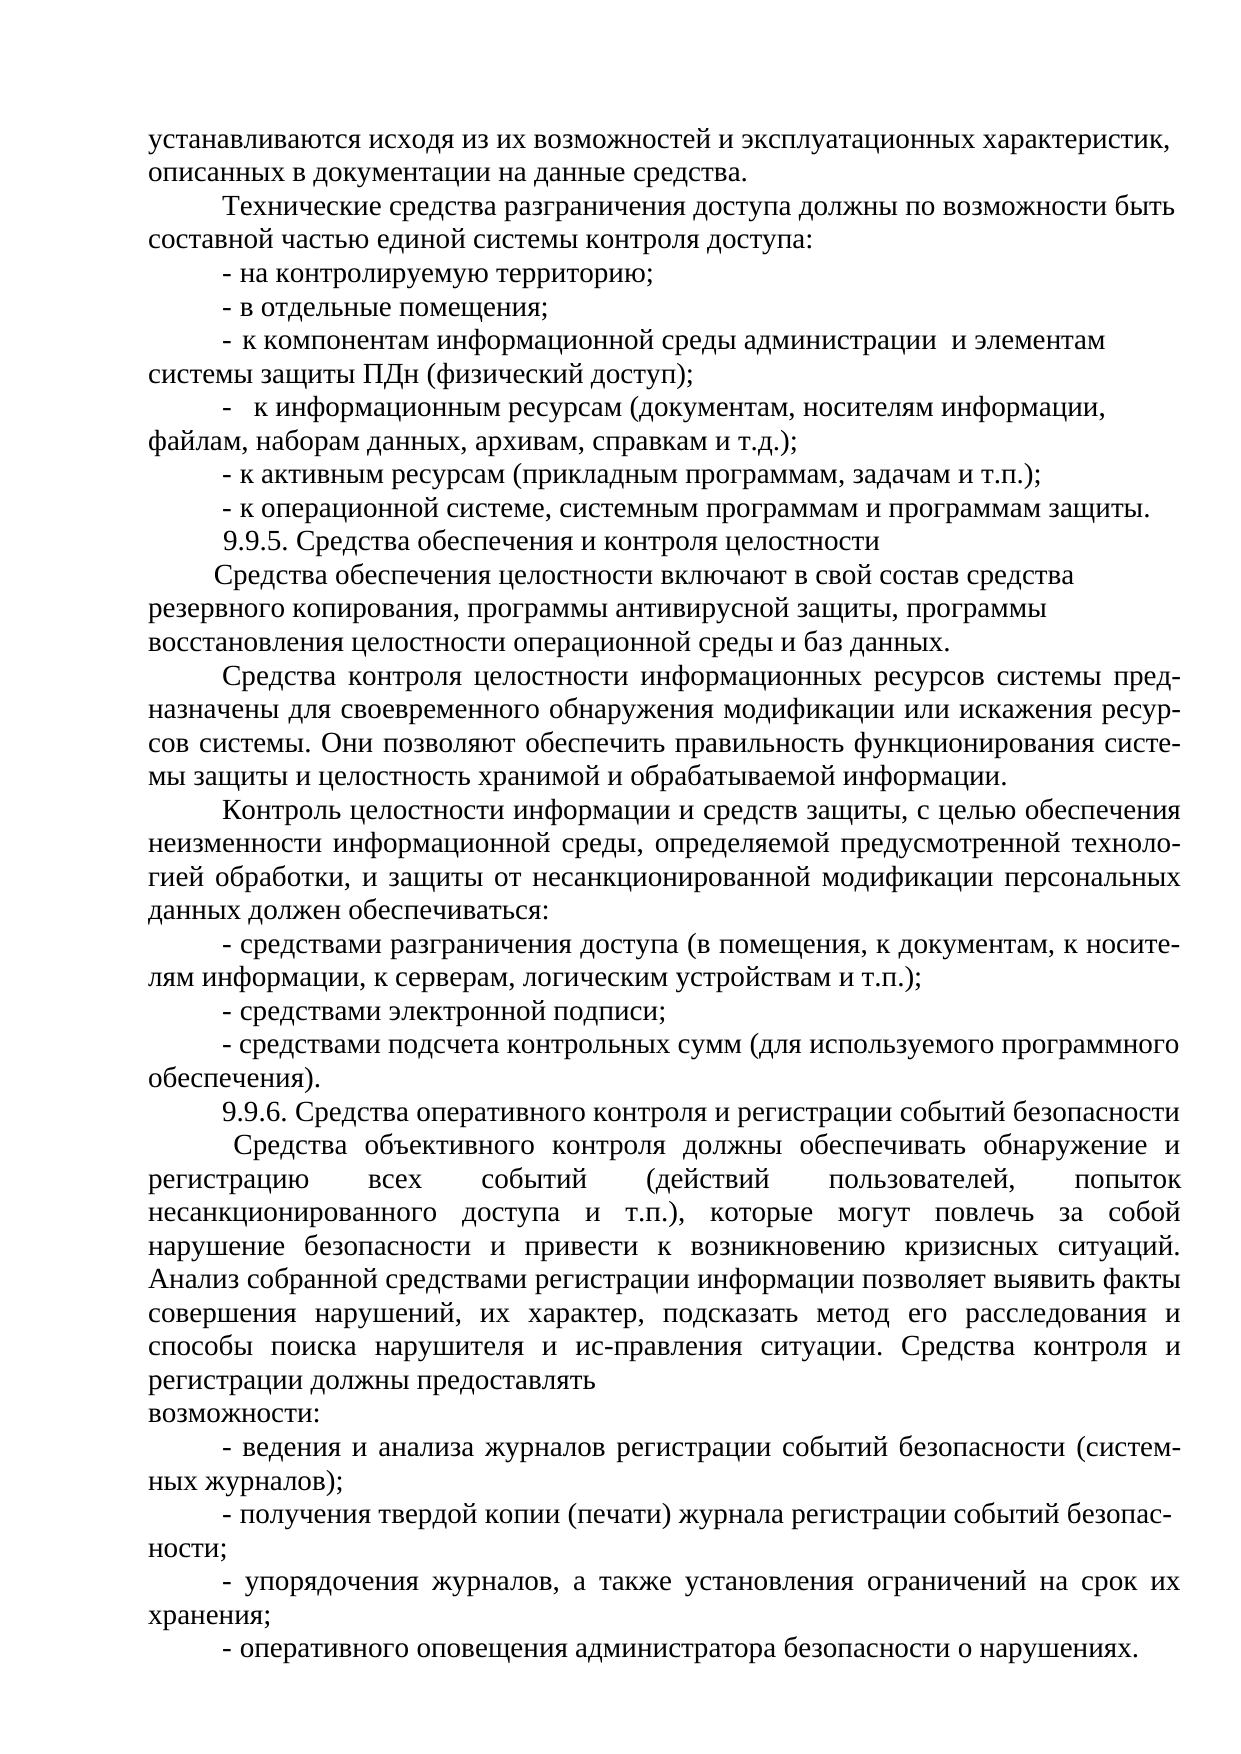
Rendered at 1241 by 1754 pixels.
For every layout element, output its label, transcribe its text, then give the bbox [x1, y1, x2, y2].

list ведения и анализа журналов регистрации событий безопасности (систем-ных журналов); [148, 1429, 1182, 1496]
text 9.9.5. Средства обеспечения и контроля целостности [223, 523, 1182, 557]
text устанавливаются исходя из их возможностей и эксплуатационных характеристик, описанных в документации на данные средства. [148, 121, 1180, 188]
text Средства объективного контроля должны обеспечивать обнаружение и регистрацию всех событий (действий пользователей, попыток несанкционированного доступа и т.п.), которые могут повлечь за собой нарушение безопасности и привести к возникновению кризисных ситуаций. Анализ собранной средствами регистрации информации позволяет выявить факты совершения нарушений, их характер, подсказать метод его расследования и способы поиска нарушителя и ис-правления ситуации. Средства контроля и регистрации должны предоставлять [148, 1127, 1182, 1396]
list средствами подсчета контрольных сумм (для используемого программного обеспечения). [148, 1027, 1182, 1094]
text Средства обеспечения целостности включают в свой состав средства резервного копирования, программы антивирусной защиты, программы восстановления целостности операционной среды и баз данных. [148, 557, 1182, 658]
list к операционной системе, системным программам и программам защиты. [222, 490, 1182, 523]
text Технические средства разграничения доступа должны по возможности быть составной частью единой системы контроля доступа: [148, 188, 1182, 255]
list к информационным ресурсам (документам, носителям информации, файлам, наборам данных, архивам, справкам и т.д.); [148, 389, 1182, 456]
text Контроль целостности информации и средств защиты, с целью обеспечения неизменности информационной среды, определяемой предусмотренной техноло-гией обработки, и защиты от несанкционированной модификации персональных данных должен обеспечиваться: [148, 792, 1182, 926]
list упорядочения журналов, а также установления ограничений на срок их хранения; [148, 1563, 1182, 1630]
list в отдельные помещения; [222, 289, 1182, 322]
list к компонентам информационной среды администрации и элементам системы защиты ПДн (физический доступ); [148, 322, 1182, 389]
text ности; [148, 1530, 1182, 1563]
text Средства контроля целостности информационных ресурсов системы пред-назначены для своевременного обнаружения модификации или искажения ресур-сов системы. Они позволяют обеспечить правильность функционирования систе-мы защиты и целостность хранимой и обрабатываемой информации. [148, 658, 1182, 792]
text - средствами разграничения доступа (в помещения, к документам, к носите-лям информации, к серверам, логическим устройствам и т.п.); [148, 926, 1182, 993]
list к активным ресурсам (прикладным программам, задачам и т.п.); [222, 456, 1182, 490]
text 9.9.6. Средства оперативного контроля и регистрации событий безопасности [148, 1094, 1182, 1127]
list получения твердой копии (печати) журнала регистрации событий безопас- [222, 1496, 1182, 1530]
text возможности: [148, 1396, 1182, 1429]
list на контролируемую территорию; [222, 255, 1182, 289]
list оперативного оповещения администратора безопасности о нарушениях. [222, 1630, 1182, 1664]
list средствами электронной подписи; [222, 993, 1182, 1027]
